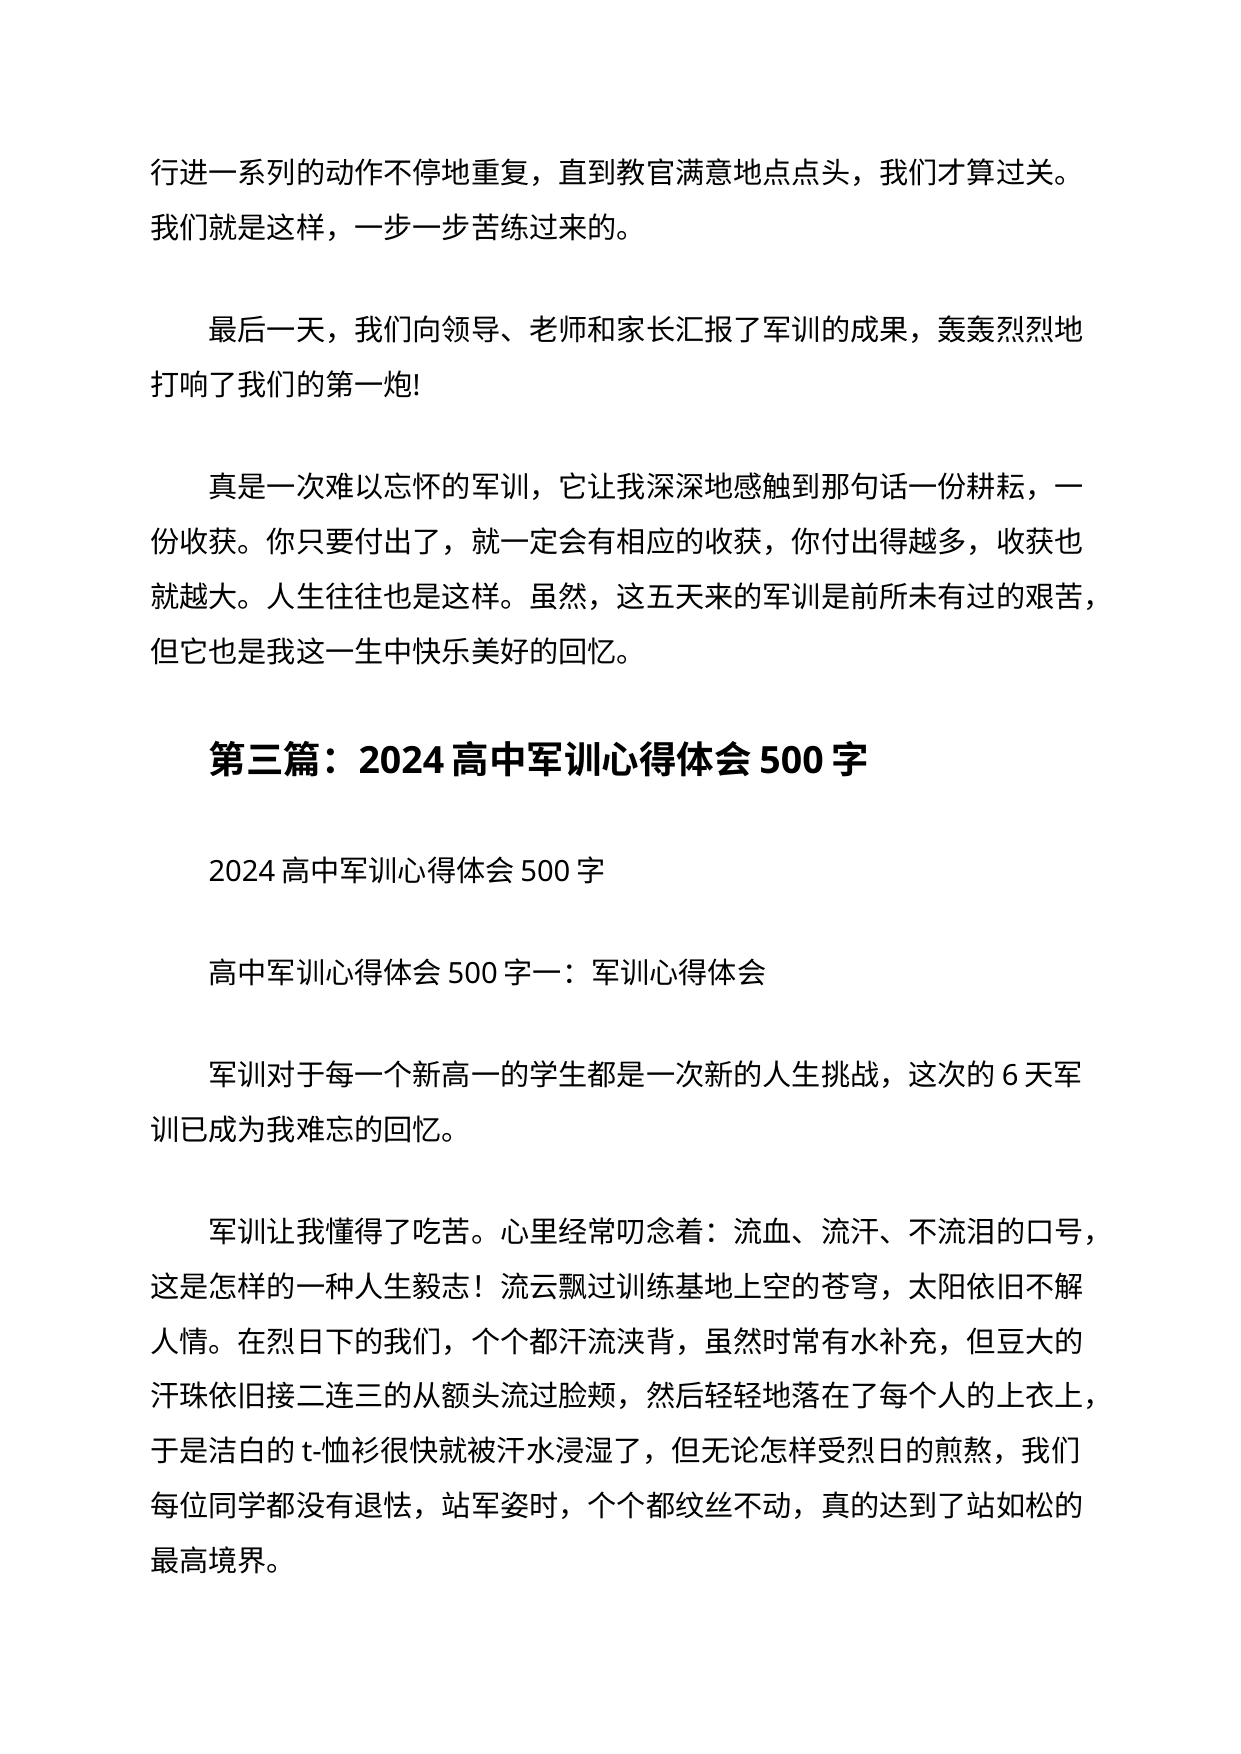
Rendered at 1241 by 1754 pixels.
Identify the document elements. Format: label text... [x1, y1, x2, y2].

text 最后一天，我们向领导、老师和家长汇报了军训的成果，轰轰烈烈地打响了我们的第一炮! [150, 307, 1090, 404]
text 军训让我懂得了吃苦。心里经常叨念着：流血、流汗、不流泪的口号，这是怎样的一种人生毅志！流云飘过训练基地上空的苍穹，太阳依旧不解人情。在烈日下的我们，个个都汗流浃背，虽然时常有水补充，但豆大的汗珠依旧接二连三的从额头流过脸颊，然后轻轻地落在了每个人的上衣上，于是洁白的t-恤衫很快就被汗水浸湿了，但无论怎样受烈日的煎熬，我们每位同学都没有退怯，站军姿时，个个都纹丝不动，真的达到了站如松的最高境界。 [150, 1208, 1090, 1580]
text 军训对于每一个新高一的学生都是一次新的人生挑战，这次的6天军训已成为我难忘的回忆。 [150, 1052, 1090, 1149]
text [150, 150, 1090, 247]
text 真是一次难以忘怀的军训，它让我深深地感触到那句话一份耕耘，一份收获。你只要付出了，就一定会有相应的收获，你付出得越多，收获也就越大。人生往往也是这样。虽然，这五天来的军训是前所未有过的艰苦，但它也是我这一生中快乐美好的回忆。 [150, 463, 1090, 671]
text 2024高中军训心得体会500字 [150, 848, 1090, 890]
text 高中军训心得体会500字一：军训心得体会 [150, 949, 1090, 992]
text 第三篇：2024高中军训心得体会500字 [150, 730, 1090, 784]
